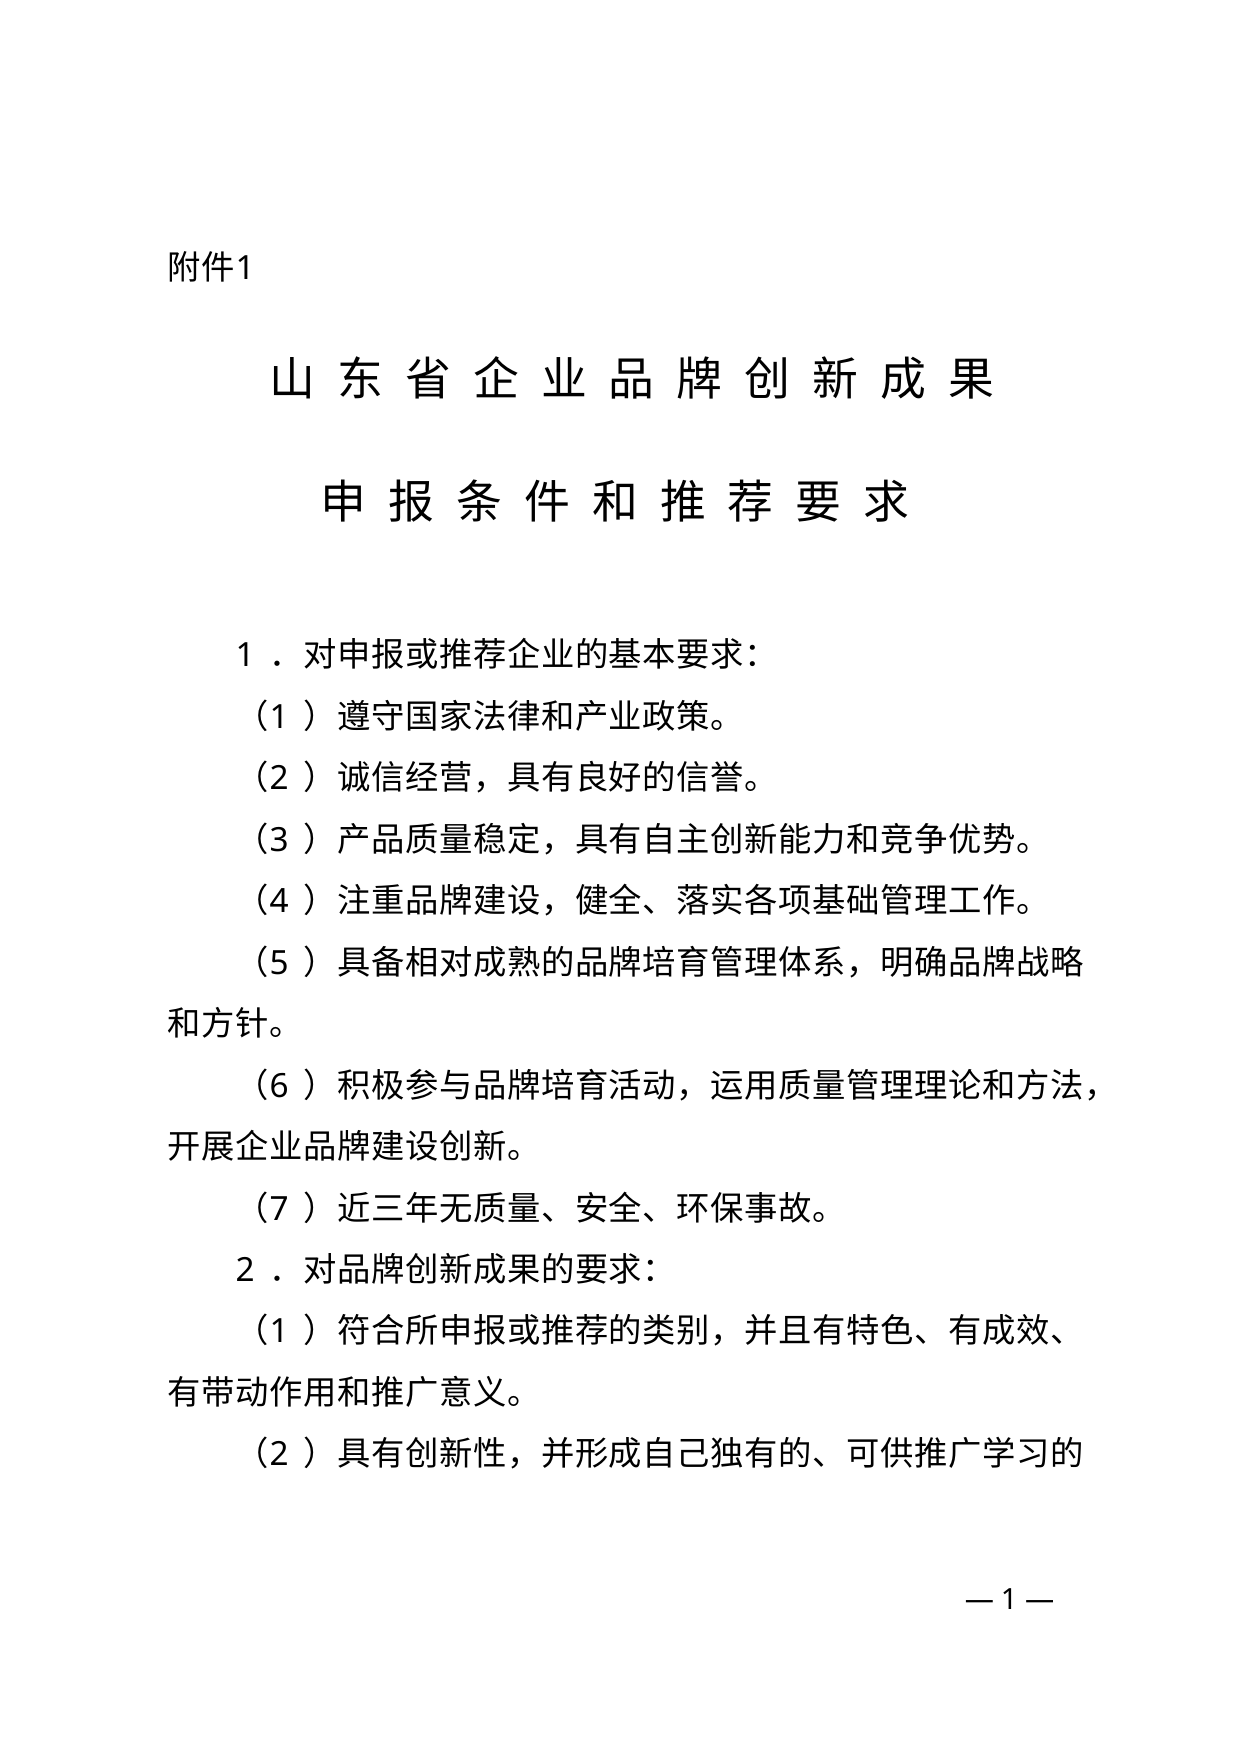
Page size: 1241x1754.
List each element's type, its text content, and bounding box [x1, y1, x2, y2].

text 附件1 [167, 234, 1084, 296]
list （1）符合所申报或推荐的类别，并且有特色、有成效、有带动作用和推广意义。 [167, 1298, 1084, 1421]
list （6）积极参与品牌培育活动，运用质量管理理论和方法，开展企业品牌建设创新。 [167, 1052, 1084, 1175]
list （7）近三年无质量、安全、环保事故。 [167, 1175, 1084, 1236]
text 山东省企业品牌创新成果 [167, 314, 1084, 437]
list （5）具备相对成熟的品牌培育管理体系，明确品牌战略和方针。 [167, 929, 1084, 1052]
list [167, 1421, 1084, 1482]
list （4）注重品牌建设，健全、落实各项基础管理工作。 [167, 868, 1084, 929]
list （2）诚信经营，具有良好的信誉。 [167, 745, 1084, 806]
list 1．对申报或推荐企业的基本要求： [167, 622, 1084, 683]
list 2．对品牌创新成果的要求： [167, 1236, 1084, 1298]
text 申报条件和推荐要求 [167, 437, 1084, 560]
list （1）遵守国家法律和产业政策。 [167, 683, 1084, 745]
list （3）产品质量稳定，具有自主创新能力和竞争优势。 [167, 806, 1084, 868]
